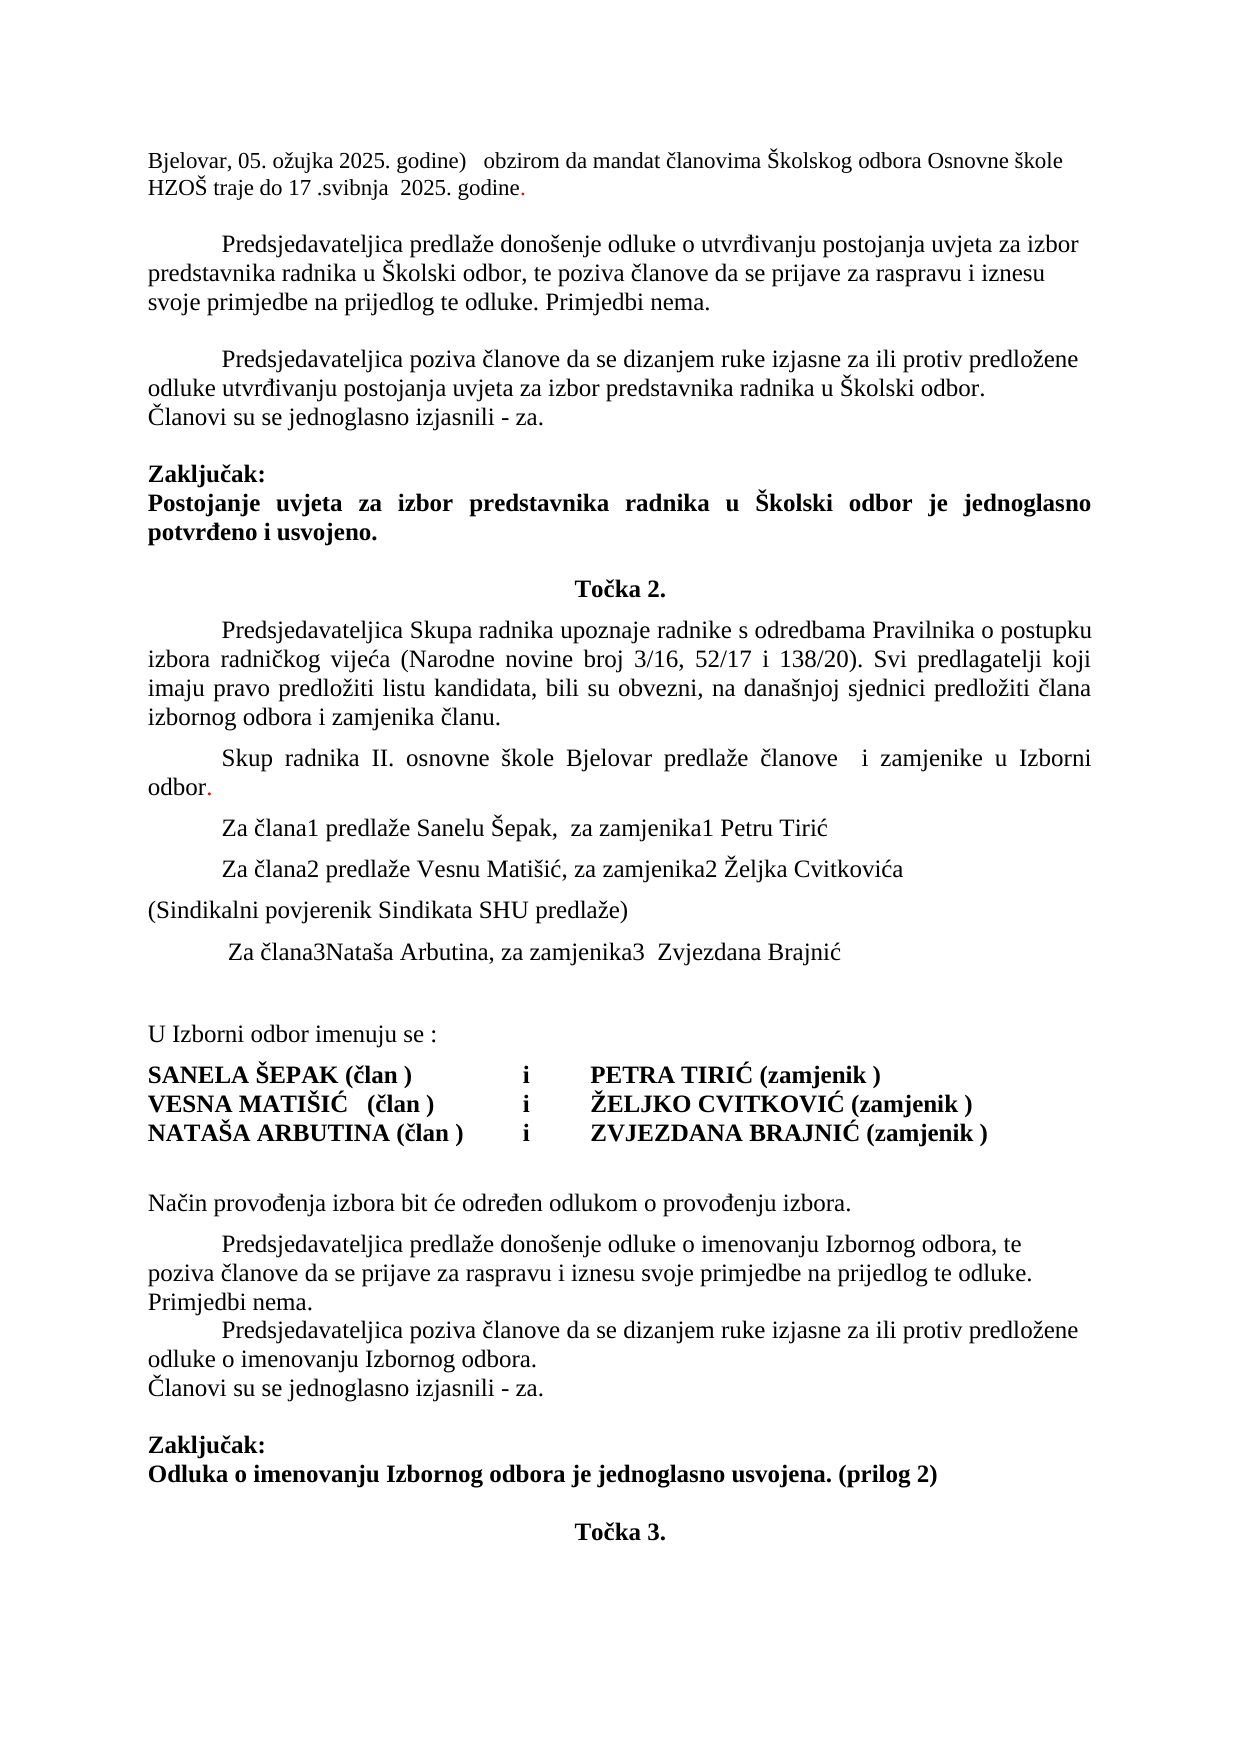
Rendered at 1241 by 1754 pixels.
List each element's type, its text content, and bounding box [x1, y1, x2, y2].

text Predsjedavateljica predlaže donošenje odluke o imenovanju Izbornog odbora, te poziva članove da se prijave za raspravu i iznesu svoje primjedbe na prijedlog te odluke. Primjedbi nema. [148, 1229, 1093, 1315]
text Bjelovar, 05. ožujka 2025. godine) obzirom da mandat članovima Školskog odbora Osnovne škole HZOŠ traje do 17 .svibnja 2025. godine. [148, 148, 1093, 200]
text Predsjedavateljica predlaže donošenje odluke o utvrđivanju postojanja uvjeta za izbor predstavnika radnika u Školski odbor, te poziva članove da se prijave za raspravu i iznesu svoje primjedbe na prijedlog te odluke. Primjedbi nema. [148, 229, 1093, 315]
text Točka 2. [148, 574, 1093, 603]
text Za člana3Nataša Arbutina, za zamjenika3 Zvjezdana Brajnić [148, 937, 1093, 965]
text U Izborni odbor imenuju se : [148, 1019, 1093, 1048]
text Predsjedavateljica poziva članove da se dizanjem ruke izjasne za ili protiv predložene odluke o imenovanju Izbornog odbora. [148, 1315, 1093, 1373]
text SANELA ŠEPAK (član ) i PETRA TIRIĆ (zamjenik ) [148, 1060, 1093, 1089]
text (Sindikalni povjerenik Sindikata SHU predlaže) [148, 895, 1093, 924]
text Postojanje uvjeta za izbor predstavnika radnika u Školski odbor je jednoglasno potvrđeno i usvojeno. [148, 488, 1093, 545]
text Članovi su se jednoglasno izjasnili - za. [148, 1373, 1093, 1402]
text Za člana1 predlaže Sanelu Šepak, za zamjenika1 Petru Tirić [148, 813, 1093, 842]
text Skup radnika II. osnovne škole Bjelovar predlaže članove i zamjenike u Izborni odbor. [148, 743, 1093, 800]
text Za člana2 predlaže Vesnu Matišić, za zamjenika2 Željka Cvitkovića [148, 854, 1093, 883]
text Način provođenja izbora bit će određen odlukom o provođenju izbora. [148, 1188, 1093, 1217]
text Članovi su se jednoglasno izjasnili - za. [148, 402, 1093, 430]
text NATAŠA ARBUTINA (član ) i ZVJEZDANA BRAJNIĆ (zamjenik ) [148, 1118, 1093, 1147]
text Odluka o imenovanju Izbornog odbora je jednoglasno usvojena. (prilog 2) [148, 1459, 1093, 1488]
text VESNA MATIŠIĆ (član ) i ŽELJKO CVITKOVIĆ (zamjenik ) [148, 1089, 1093, 1118]
text Zaključak: [148, 1430, 1093, 1459]
text Točka 3. [148, 1517, 1093, 1545]
text Zaključak: [148, 459, 1093, 488]
text Predsjedavateljica poziva članove da se dizanjem ruke izjasne za ili protiv predložene odluke utvrđivanju postojanja uvjeta za izbor predstavnika radnika u Školski odbor. [148, 344, 1093, 402]
text Predsjedavateljica Skupa radnika upoznaje radnike s odredbama Pravilnika o postupku izbora radničkog vijeća (Narodne novine broj 3/16, 52/17 i 138/20). Svi predlagatelji koji imaju pravo predložiti listu kandidata, bili su obvezni, na današnjoj sjednici predložiti člana izbornog odbora i zamjenika članu. [148, 615, 1093, 730]
